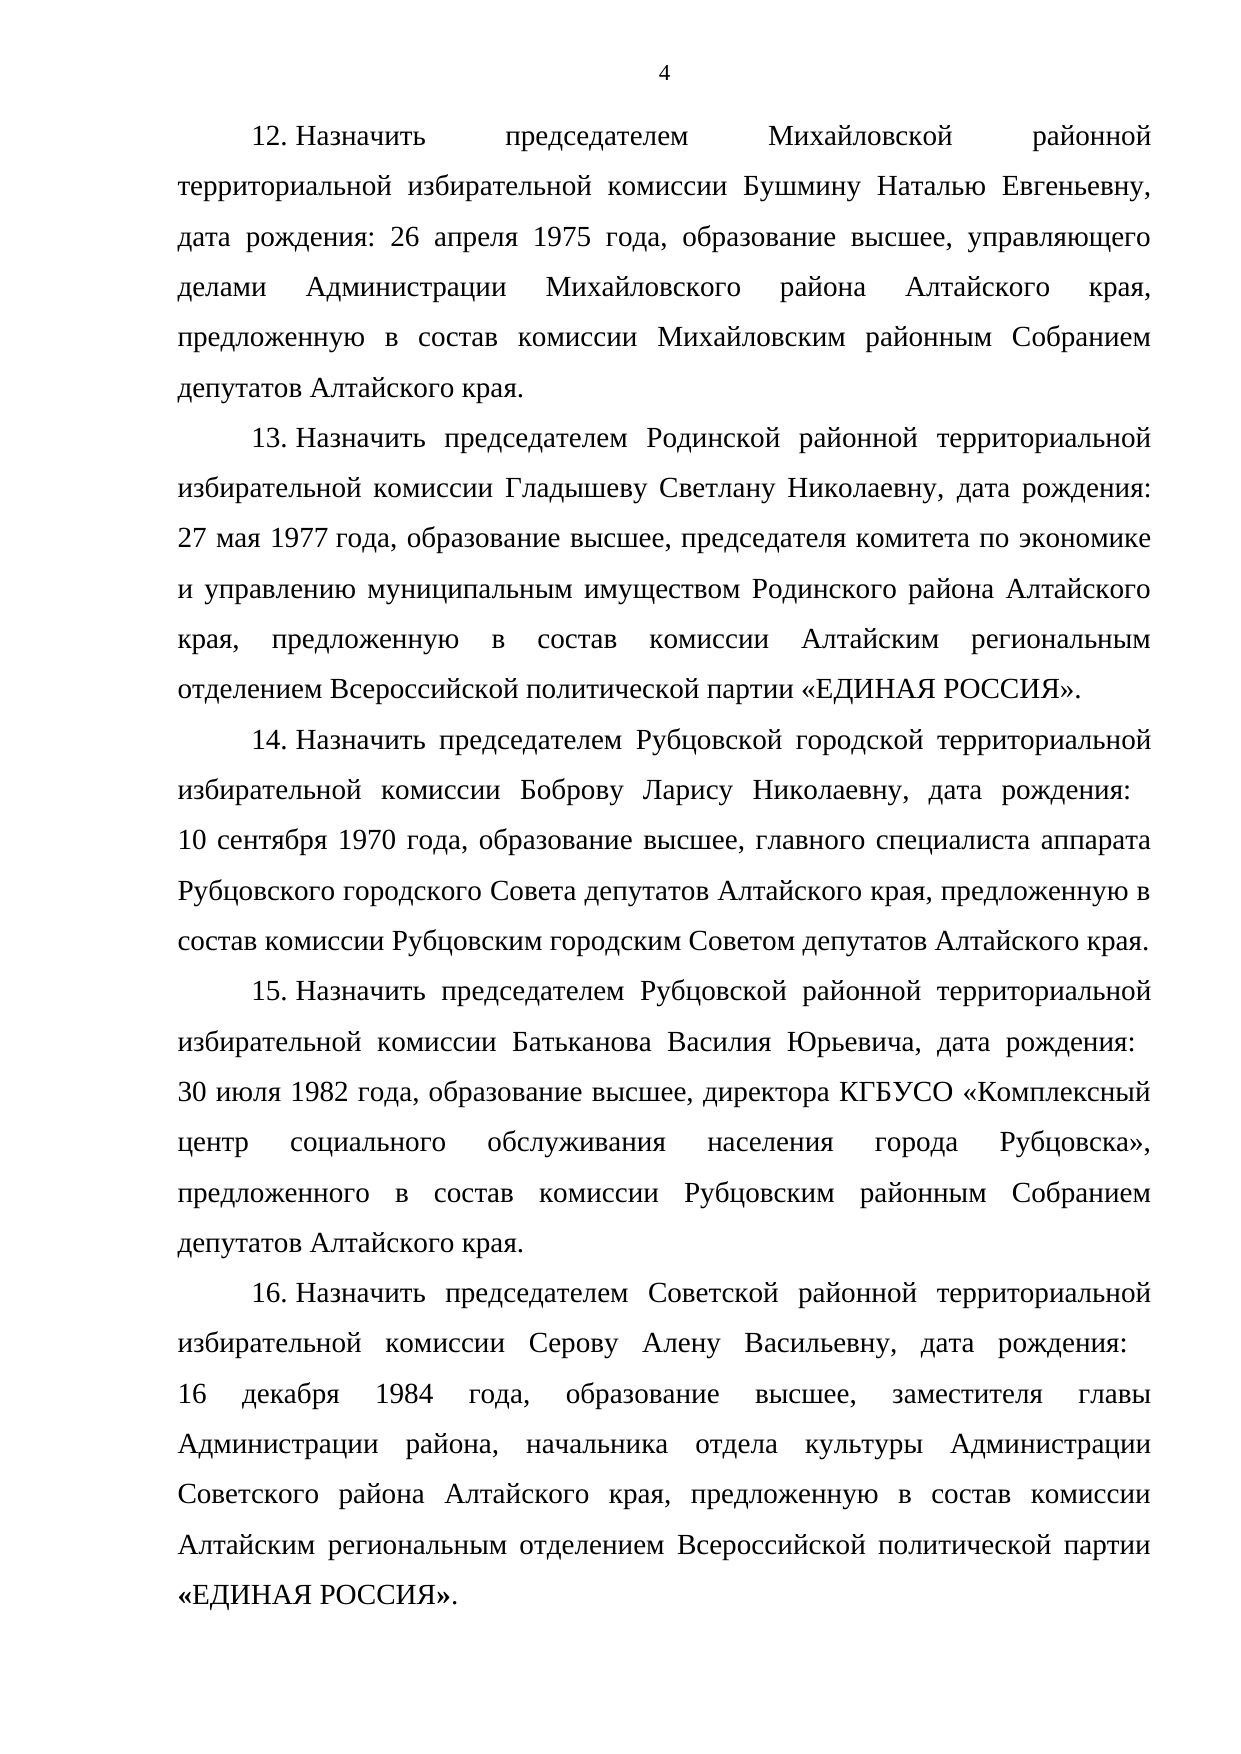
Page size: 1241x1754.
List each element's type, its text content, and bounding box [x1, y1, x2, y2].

list Назначить председателем Родинской районной территориальной избирательной комиссии Гладышеву Светлану Николаевну, дата рождения: 27 мая 1977 года, образование высшее, председателя комитета по экономике и управлению муниципальным имуществом Родинского района Алтайского края, предложенную в состав комиссии Алтайским региональным отделением Всероссийской политической партии «ЕДИНАЯ РОССИЯ». [177, 420, 1152, 705]
list Назначить председателем Советской районной территориальной избирательной комиссии Серову Алену Васильевну, дата рождения: 16 декабря 1984 года, образование высшее, заместителя главы Администрации района, начальника отдела культуры Администрации Советского района Алтайского края, предложенную в состав комиссии Алтайским региональным отделением Всероссийской политической партии «ЕДИНАЯ РОССИЯ». [177, 1275, 1152, 1611]
list Назначить председателем Михайловской районной территориальной избирательной комиссии Бушмину Наталью Евгеньевну, дата рождения: 26 апреля 1975 года, образование высшее, управляющего делами Администрации Михайловского района Алтайского края, предложенную в состав комиссии Михайловским районным Собранием депутатов Алтайского края. [177, 118, 1152, 403]
list Назначить председателем Рубцовской городской территориальной избирательной комиссии Боброву Ларису Николаевну, дата рождения: 10 сентября 1970 года, образование высшее, главного специалиста аппарата Рубцовского городского Совета депутатов Алтайского края, предложенную в состав комиссии Рубцовским городским Советом депутатов Алтайского края. [177, 722, 1152, 957]
list Назначить председателем Рубцовской районной территориальной избирательной комиссии Батьканова Василия Юрьевича, дата рождения: 30 июля 1982 года, образование высшее, директора КГБУСО «Комплексный центр социального обслуживания населения города Рубцовска», предложенного в состав комиссии Рубцовским районным Собранием депутатов Алтайского края. [177, 973, 1152, 1258]
